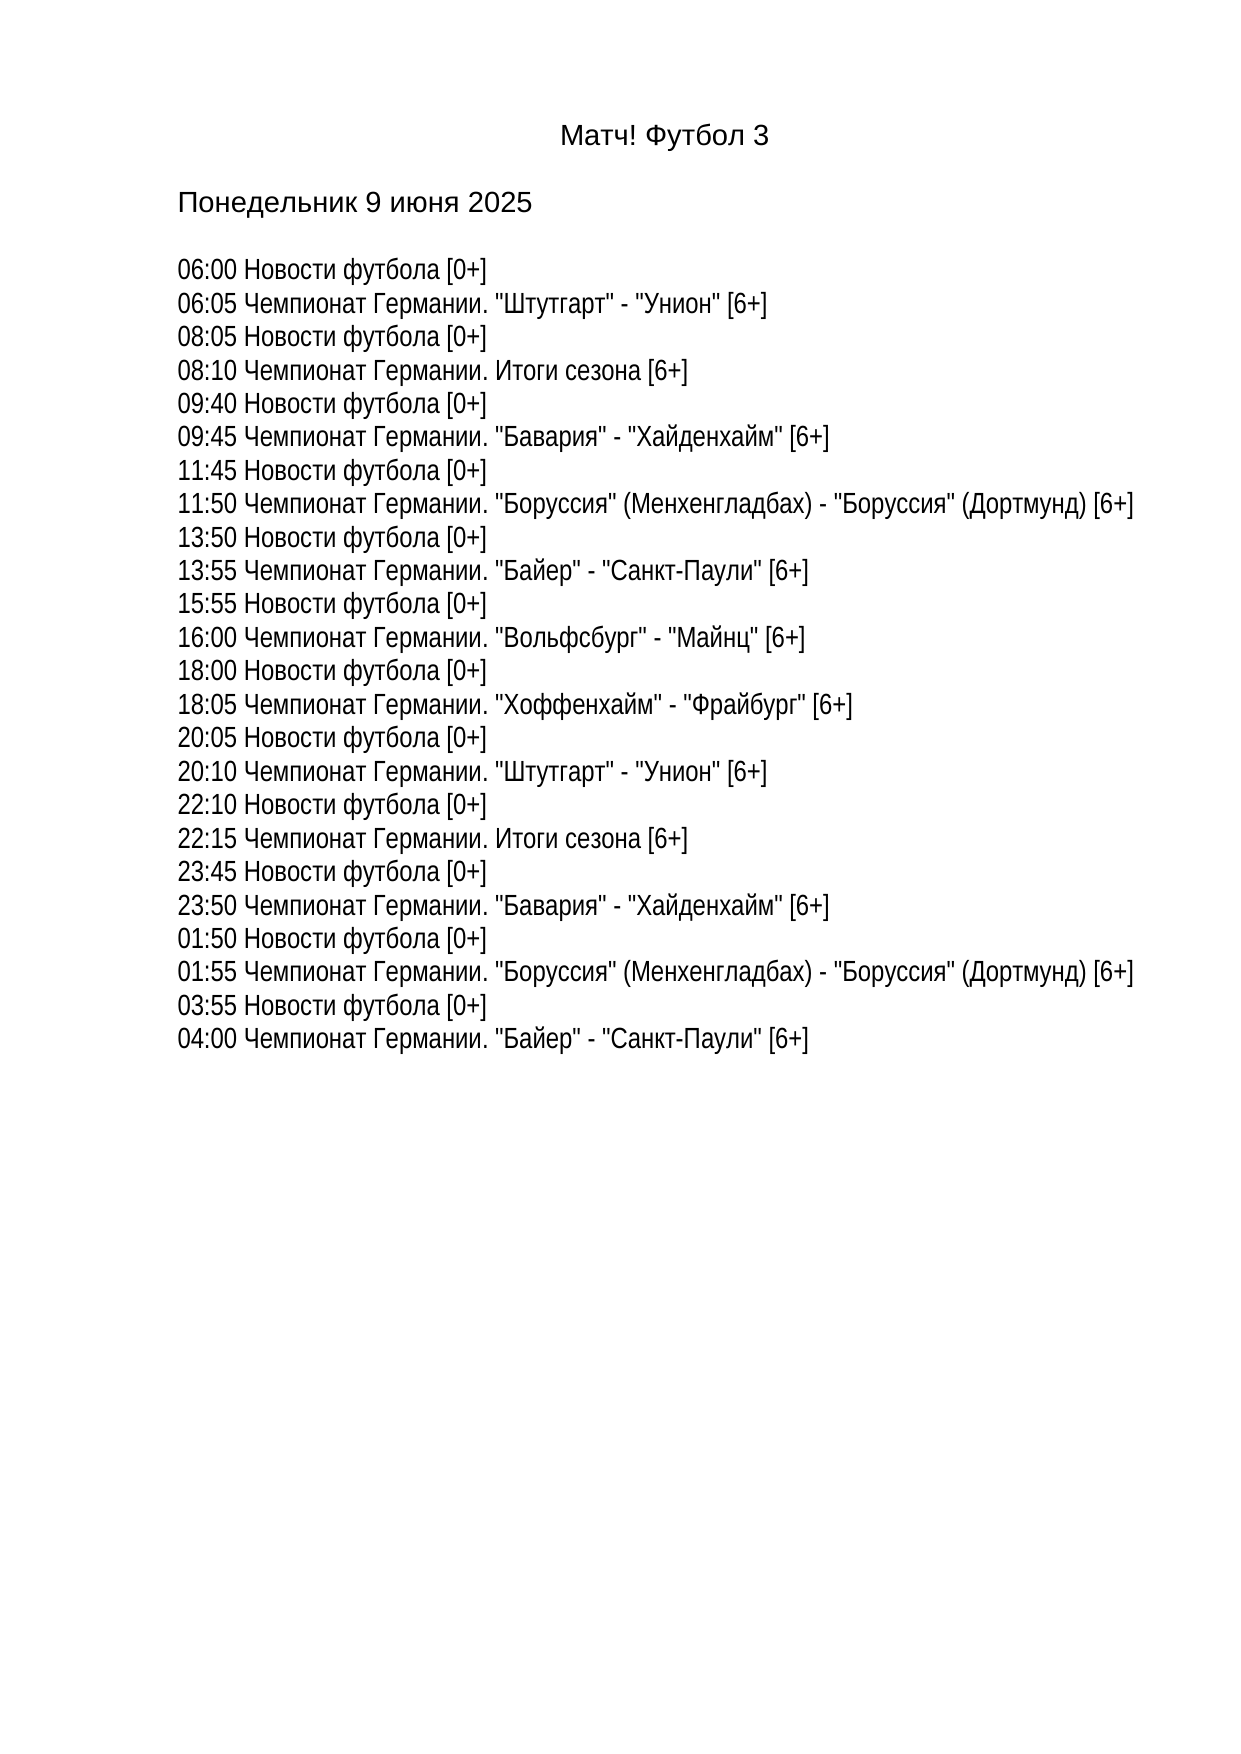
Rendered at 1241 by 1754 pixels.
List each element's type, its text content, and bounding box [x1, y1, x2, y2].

text 23:45 Новости футбола [0+] [177, 854, 1152, 888]
text 06:05 Чемпионат Германии. "Штутгарт" - "Унион" [6+] [177, 286, 1152, 319]
text 20:05 Новости футбола [0+] [177, 720, 1152, 754]
text 09:40 Новости футбола [0+] [177, 386, 1152, 419]
text 11:45 Новости футбола [0+] [177, 453, 1152, 486]
text 03:55 Новости футбола [0+] [177, 988, 1152, 1021]
text 11:50 Чемпионат Германии. "Боруссия" (Менхенгладбах) - "Боруссия" (Дортмунд) [6+] [177, 486, 1152, 520]
text 20:10 Чемпионат Германии. "Штутгарт" - "Унион" [6+] [177, 754, 1152, 787]
text 16:00 Чемпионат Германии. "Вольфсбург" - "Майнц" [6+] [177, 620, 1152, 653]
text 18:00 Новости футбола [0+] [177, 653, 1152, 687]
text 22:10 Новости футбола [0+] [177, 787, 1152, 821]
text 23:50 Чемпионат Германии. "Бавария" - "Хайденхайм" [6+] [177, 888, 1152, 921]
text 22:15 Чемпионат Германии. Итоги сезона [6+] [177, 821, 1152, 854]
text 04:00 Чемпионат Германии. "Байер" - "Санкт-Паули" [6+] [177, 1021, 1152, 1055]
text 09:45 Чемпионат Германии. "Бавария" - "Хайденхайм" [6+] [177, 419, 1152, 453]
text 08:05 Новости футбола [0+] [177, 319, 1152, 353]
text 01:50 Новости футбола [0+] [177, 921, 1152, 954]
text 13:55 Чемпионат Германии. "Байер" - "Санкт-Паули" [6+] [177, 553, 1152, 587]
text Матч! Футбол 3 [177, 118, 1152, 152]
text 06:00 Новости футбола [0+] [177, 252, 1152, 286]
text 13:50 Новости футбола [0+] [177, 520, 1152, 553]
text 18:05 Чемпионат Германии. "Хоффенхайм" - "Фрайбург" [6+] [177, 687, 1152, 720]
text 01:55 Чемпионат Германии. "Боруссия" (Менхенгладбах) - "Боруссия" (Дортмунд) [6+] [177, 954, 1152, 988]
text 08:10 Чемпионат Германии. Итоги сезона [6+] [177, 353, 1152, 386]
text Понедельник 9 июня 2025 [177, 185, 1152, 219]
text 15:55 Новости футбола [0+] [177, 587, 1152, 620]
